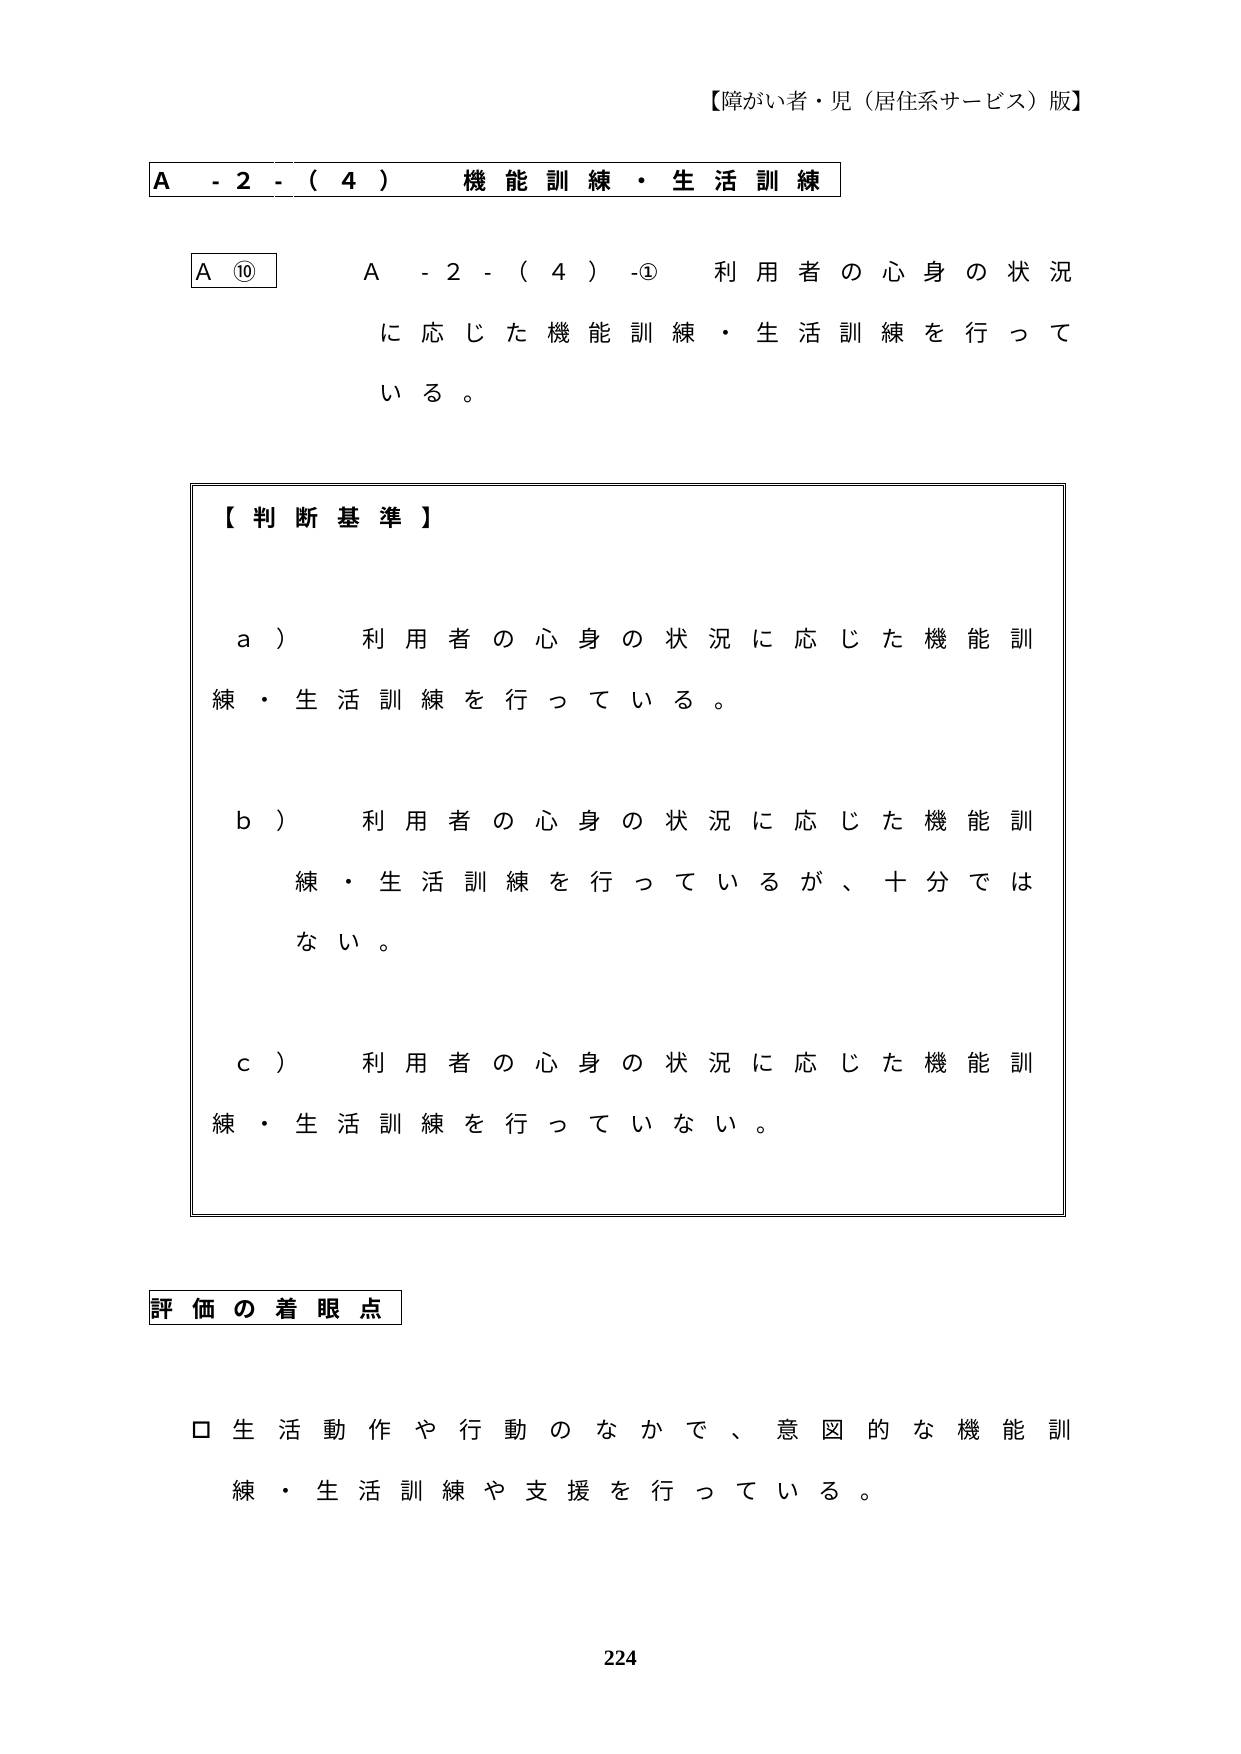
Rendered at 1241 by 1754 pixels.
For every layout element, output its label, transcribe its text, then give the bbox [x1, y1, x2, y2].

table_header 【判断基準】 ａ） 利用者の心身の状況に応じた機能訓練・生活訓練を行っている。 ｂ） 利用者の心身の状況に応じた機能訓練・生活訓練を行っているが、十分ではない。 ｃ） 利用者の心身の状況に応じた機能訓練・生活訓練を行っていない。 [193, 486, 1063, 1213]
text Ａ⑩ Ａ-２-（４）-① 利用者の心身の状況に応じた機能訓練・生活訓練を行っている。 [177, 240, 1091, 422]
text Ａ-２-（４） 機能訓練・生活訓練 [149, 149, 1091, 210]
list 生活動作や行動のなかで、意図的な機能訓練・生活訓練や支援を行っている。 [174, 1398, 1091, 1520]
text 評価の着眼点 [149, 1277, 1091, 1338]
